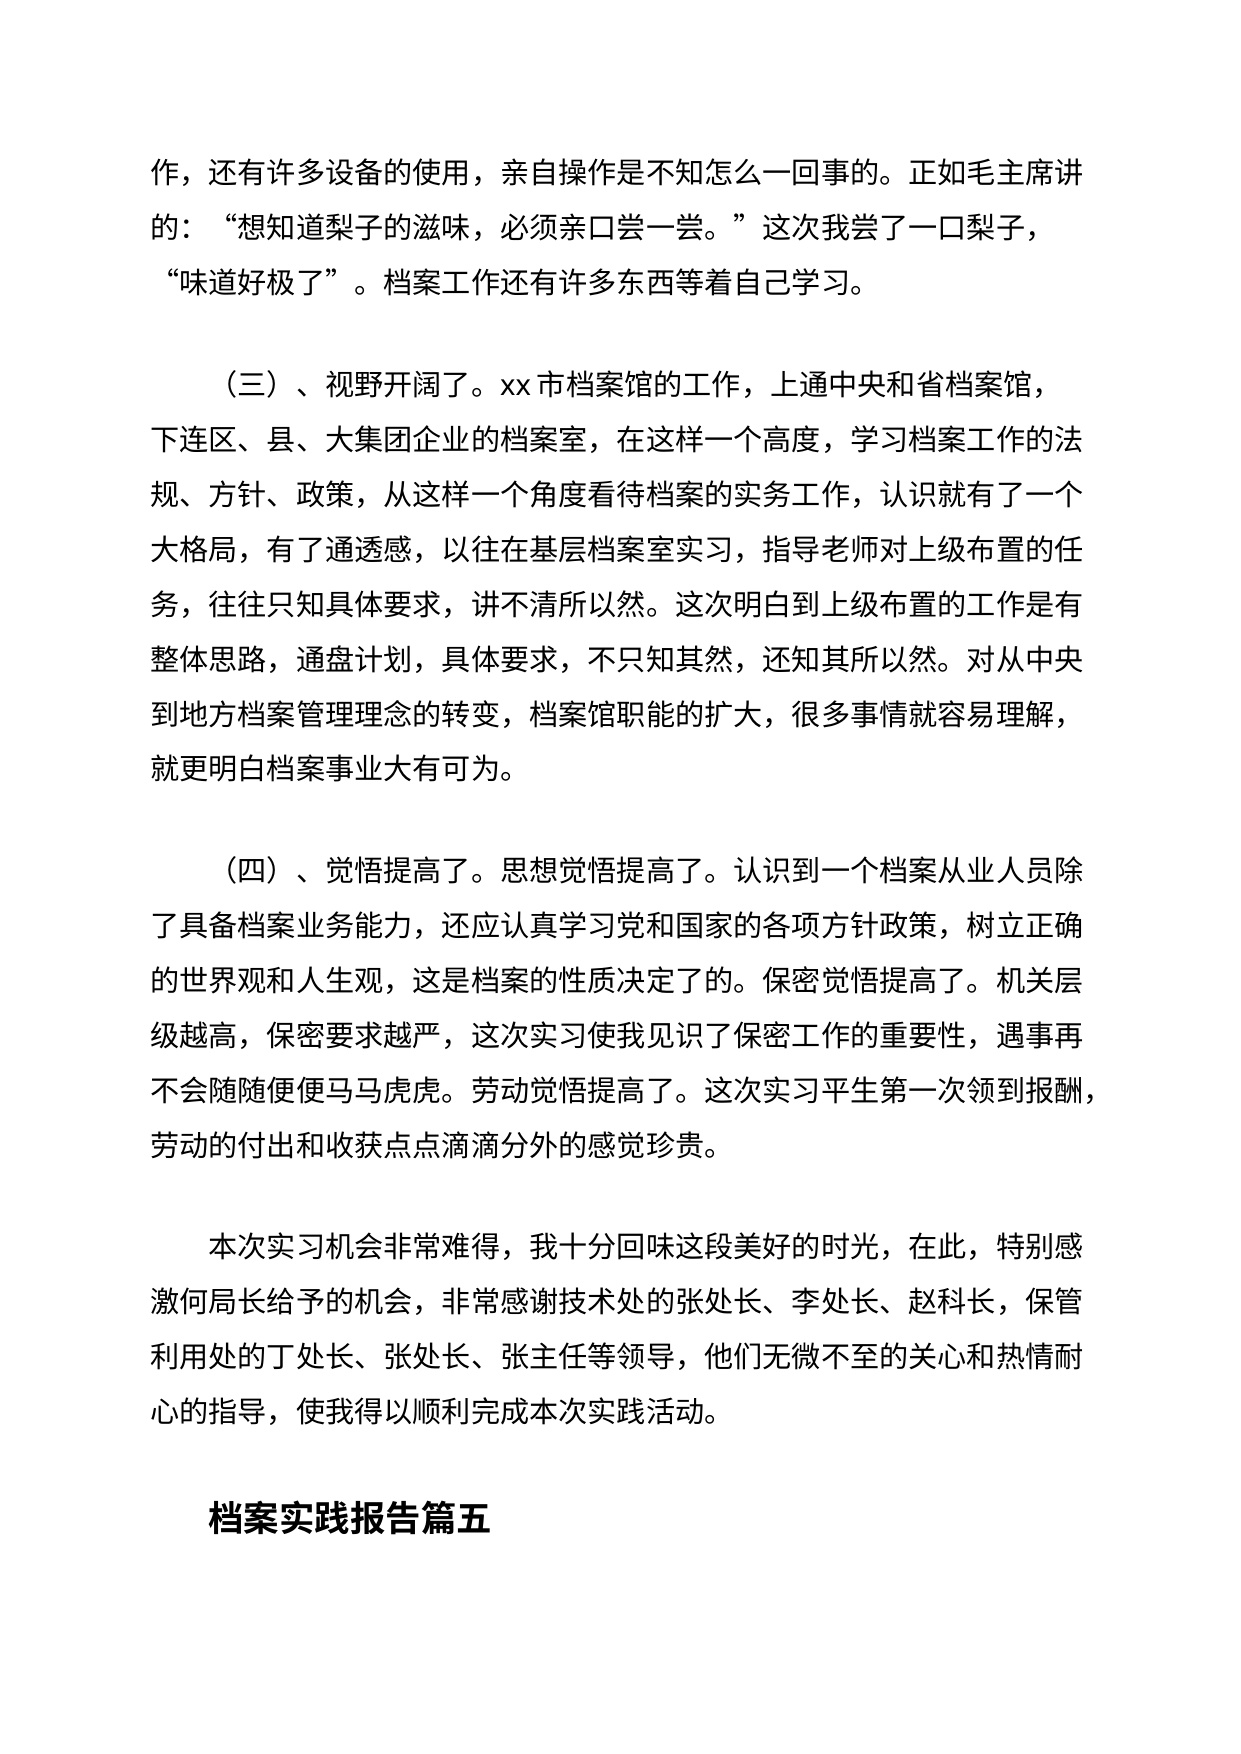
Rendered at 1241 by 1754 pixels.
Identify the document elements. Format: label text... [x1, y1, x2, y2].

text 本次实习机会非常难得，我十分回味这段美好的时光，在此，特别感激何局长给予的机会，非常感谢技术处的张处长、李处长、赵科长，保管利用处的丁处长、张处长、张主任等领导，他们无微不至的关心和热情耐心的指导，使我得以顺利完成本次实践活动。 [150, 1224, 1090, 1431]
text （三）、视野开阔了。xx市档案馆的工作，上通中央和省档案馆，下连区、县、大集团企业的档案室，在这样一个高度，学习档案工作的法规、方针、政策，从这样一个角度看待档案的实务工作，认识就有了一个大格局，有了通透感，以往在基层档案室实习，指导老师对上级布置的任务，往往只知具体要求，讲不清所以然。这次明白到上级布置的工作是有整体思路，通盘计划，具体要求，不只知其然，还知其所以然。对从中央到地方档案管理理念的转变，档案馆职能的扩大，很多事情就容易理解，就更明白档案事业大有可为。 [150, 362, 1090, 788]
text 档案实践报告篇五 [150, 1490, 1090, 1542]
text （四）、觉悟提高了。思想觉悟提高了。认识到一个档案从业人员除了具备档案业务能力，还应认真学习党和国家的各项方针政策，树立正确的世界观和人生观，这是档案的性质决定了的。保密觉悟提高了。机关层级越高，保密要求越严，这次实习使我见识了保密工作的重要性，遇事再不会随随便便马马虎虎。劳动觉悟提高了。这次实习平生第一次领到报酬，劳动的付出和收获点点滴滴分外的感觉珍贵。 [150, 848, 1090, 1164]
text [150, 150, 1090, 302]
